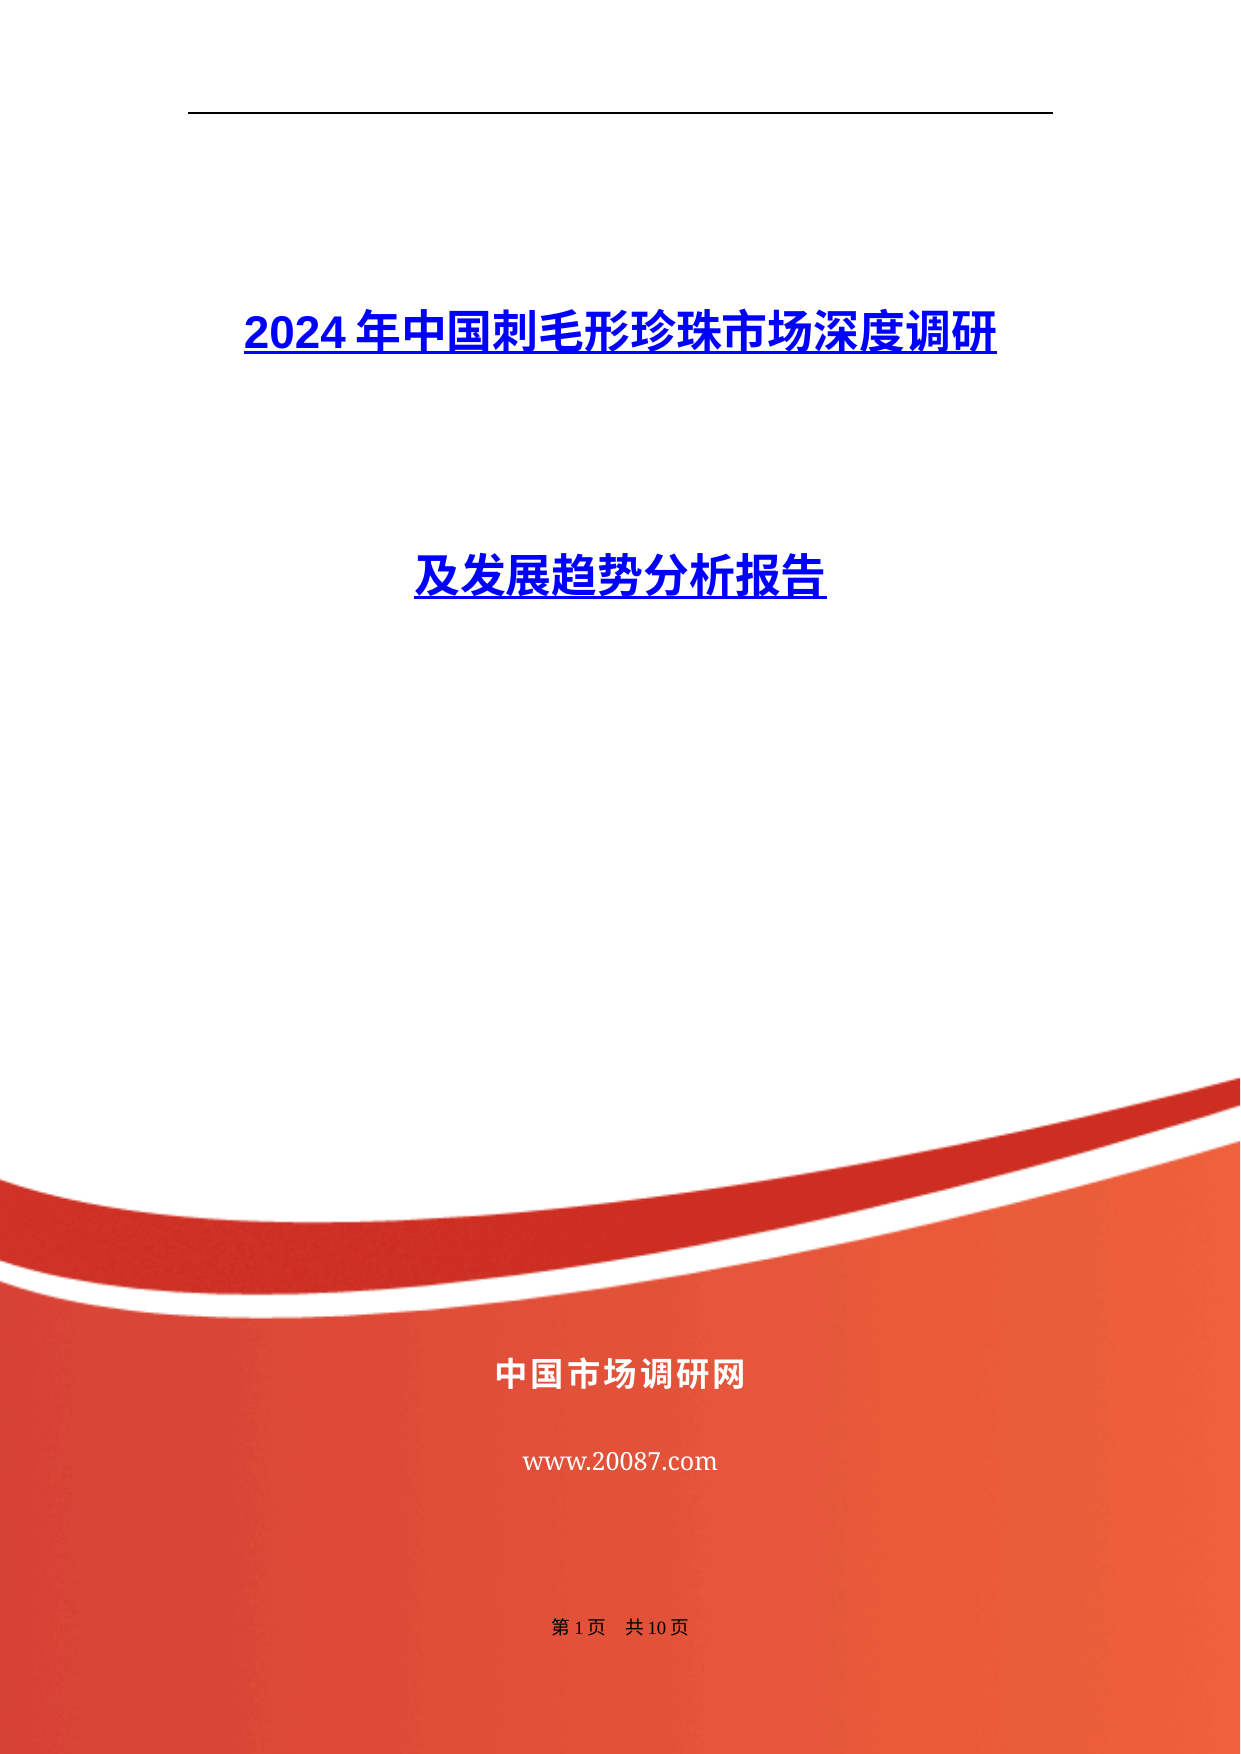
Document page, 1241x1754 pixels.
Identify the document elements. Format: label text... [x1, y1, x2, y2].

text www.20087.com [187, 1428, 1053, 1493]
picture [0, 1006, 1241, 1754]
table_header 2024年中国刺毛形珍珠市场深度调研及发展趋势分析报告 [188, 207, 1053, 773]
subtitle 中国市场调研网 [187, 1339, 1053, 1404]
